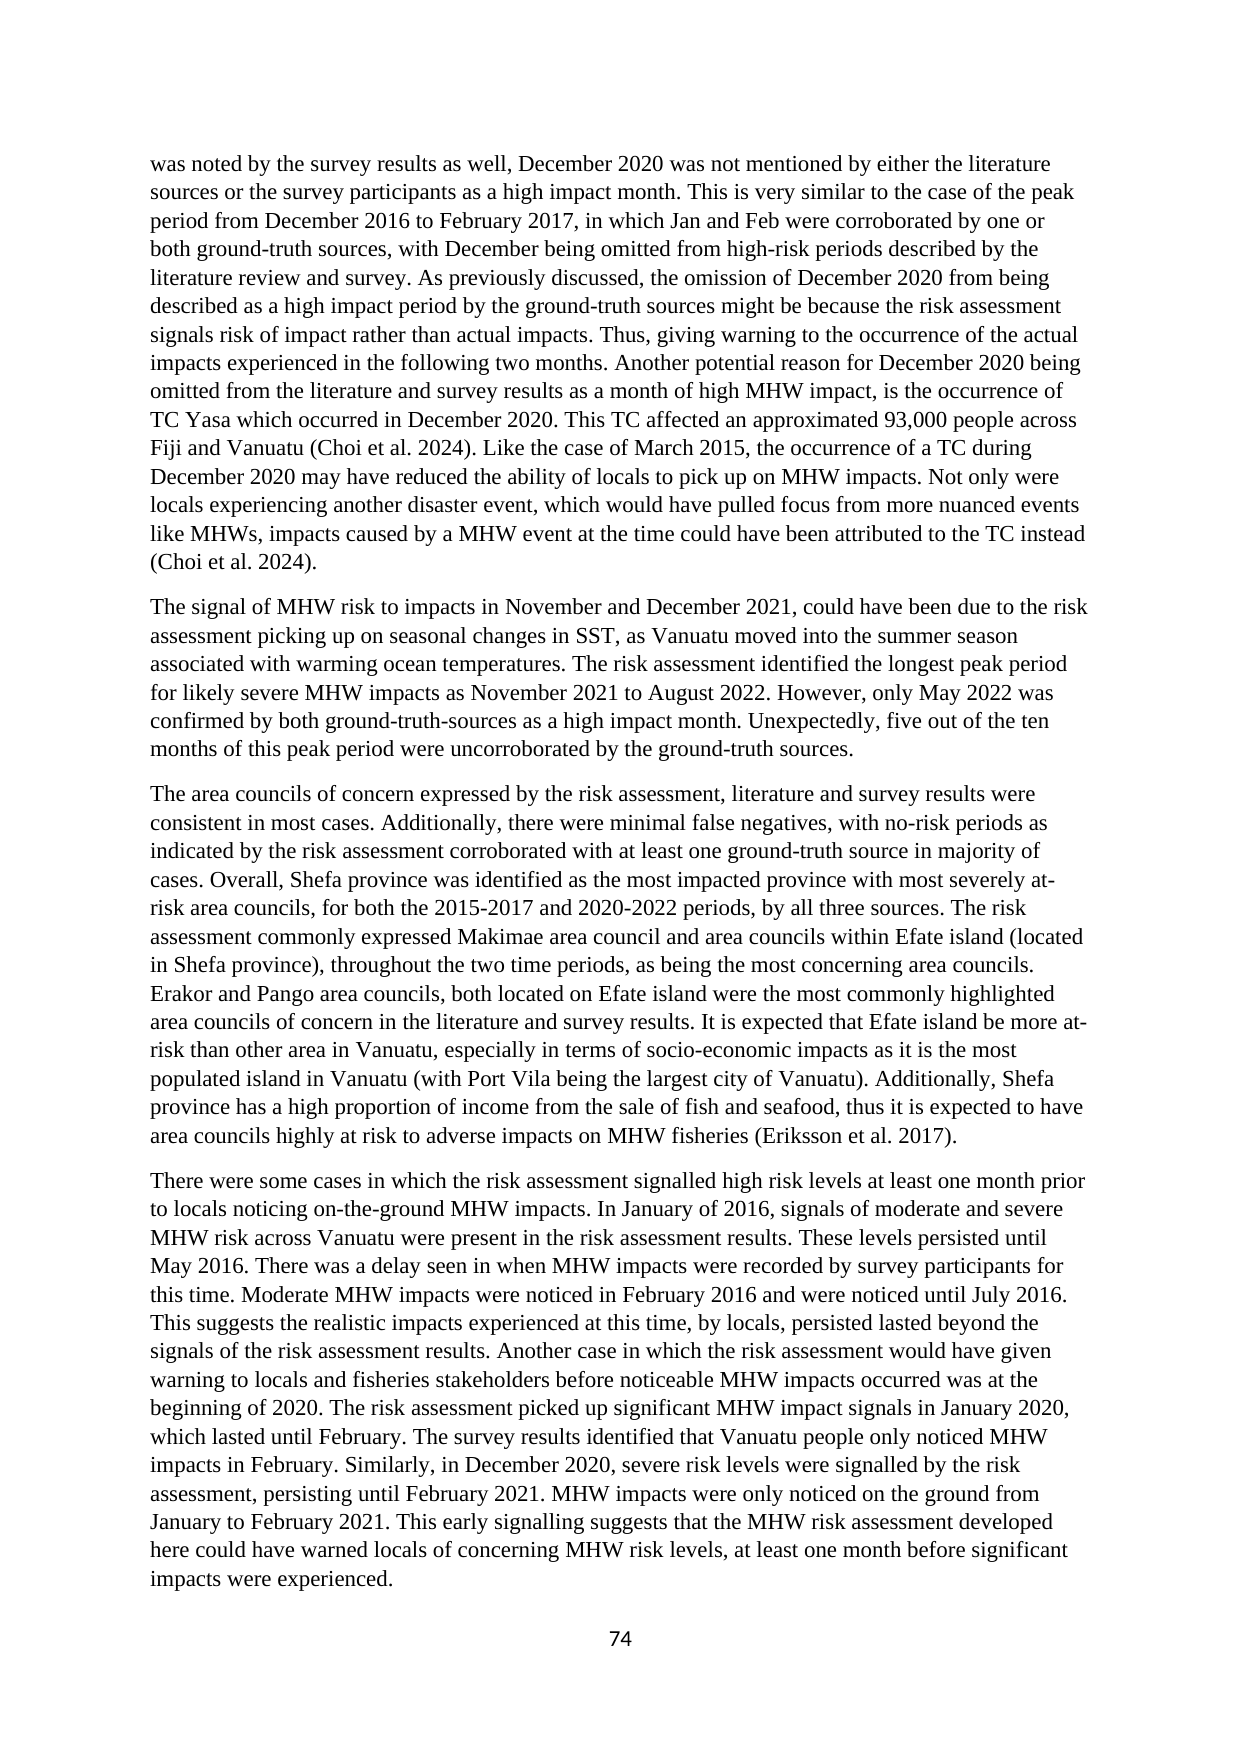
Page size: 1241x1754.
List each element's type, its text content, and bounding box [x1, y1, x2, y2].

text The signal of MHW risk to impacts in November and December 2021, could have been due to the risk assessment picking up on seasonal changes in SST, as Vanuatu moved into the summer season associated with warming ocean temperatures. The risk assessment identified the longest peak period for likely severe MHW impacts as November 2021 to August 2022. However, only May 2022 was confirmed by both ground-truth-sources as a high impact month. Unexpectedly, five out of the ten months of this peak period were uncorroborated by the ground-truth sources. [150, 593, 1090, 762]
text The area councils of concern expressed by the risk assessment, literature and survey results were consistent in most cases. Additionally, there were minimal false negatives, with no-risk periods as indicated by the risk assessment corroborated with at least one ground-truth source in majority of cases. Overall, Shefa province was identified as the most impacted province with most severely at-risk area councils, for both the 2015-2017 and 2020-2022 periods, by all three sources. The risk assessment commonly expressed Makimae area council and area councils within Efate island (located in Shefa province), throughout the two time periods, as being the most concerning area councils. Erakor and Pango area councils, both located on Efate island were the most commonly highlighted area councils of concern in the literature and survey results. It is expected that Efate island be more at-risk than other area in Vanuatu, especially in terms of socio-economic impacts as it is the most populated island in Vanuatu (with Port Vila being the largest city of Vanuatu). Additionally, Shefa province has a high proportion of income from the sale of fish and seafood, thus it is expected to have area councils highly at risk to adverse impacts on MHW fisheries (Eriksson et al. 2017). [150, 781, 1090, 1148]
text There were some cases in which the risk assessment signalled high risk levels at least one month prior to locals noticing on-the-ground MHW impacts. In January of 2016, signals of moderate and severe MHW risk across Vanuatu were present in the risk assessment results. These levels persisted until May 2016. There was a delay seen in when MHW impacts were recorded by survey participants for this time. Moderate MHW impacts were noticed in February 2016 and were noticed until July 2016. This suggests the realistic impacts experienced at this time, by locals, persisted lasted beyond the signals of the risk assessment results. Another case in which the risk assessment would have given warning to locals and fisheries stakeholders before noticeable MHW impacts occurred was at the beginning of 2020. The risk assessment picked up significant MHW impact signals in January 2020, which lasted until February. The survey results identified that Vanuatu people only noticed MHW impacts in February. Similarly, in December 2020, severe risk levels were signalled by the risk assessment, persisting until February 2021. MHW impacts were only noticed on the ground from January to February 2021. This early signalling suggests that the MHW risk assessment developed here could have warned locals of concerning MHW risk levels, at least one month before significant impacts were experienced. [150, 1167, 1090, 1591]
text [150, 150, 1090, 574]
